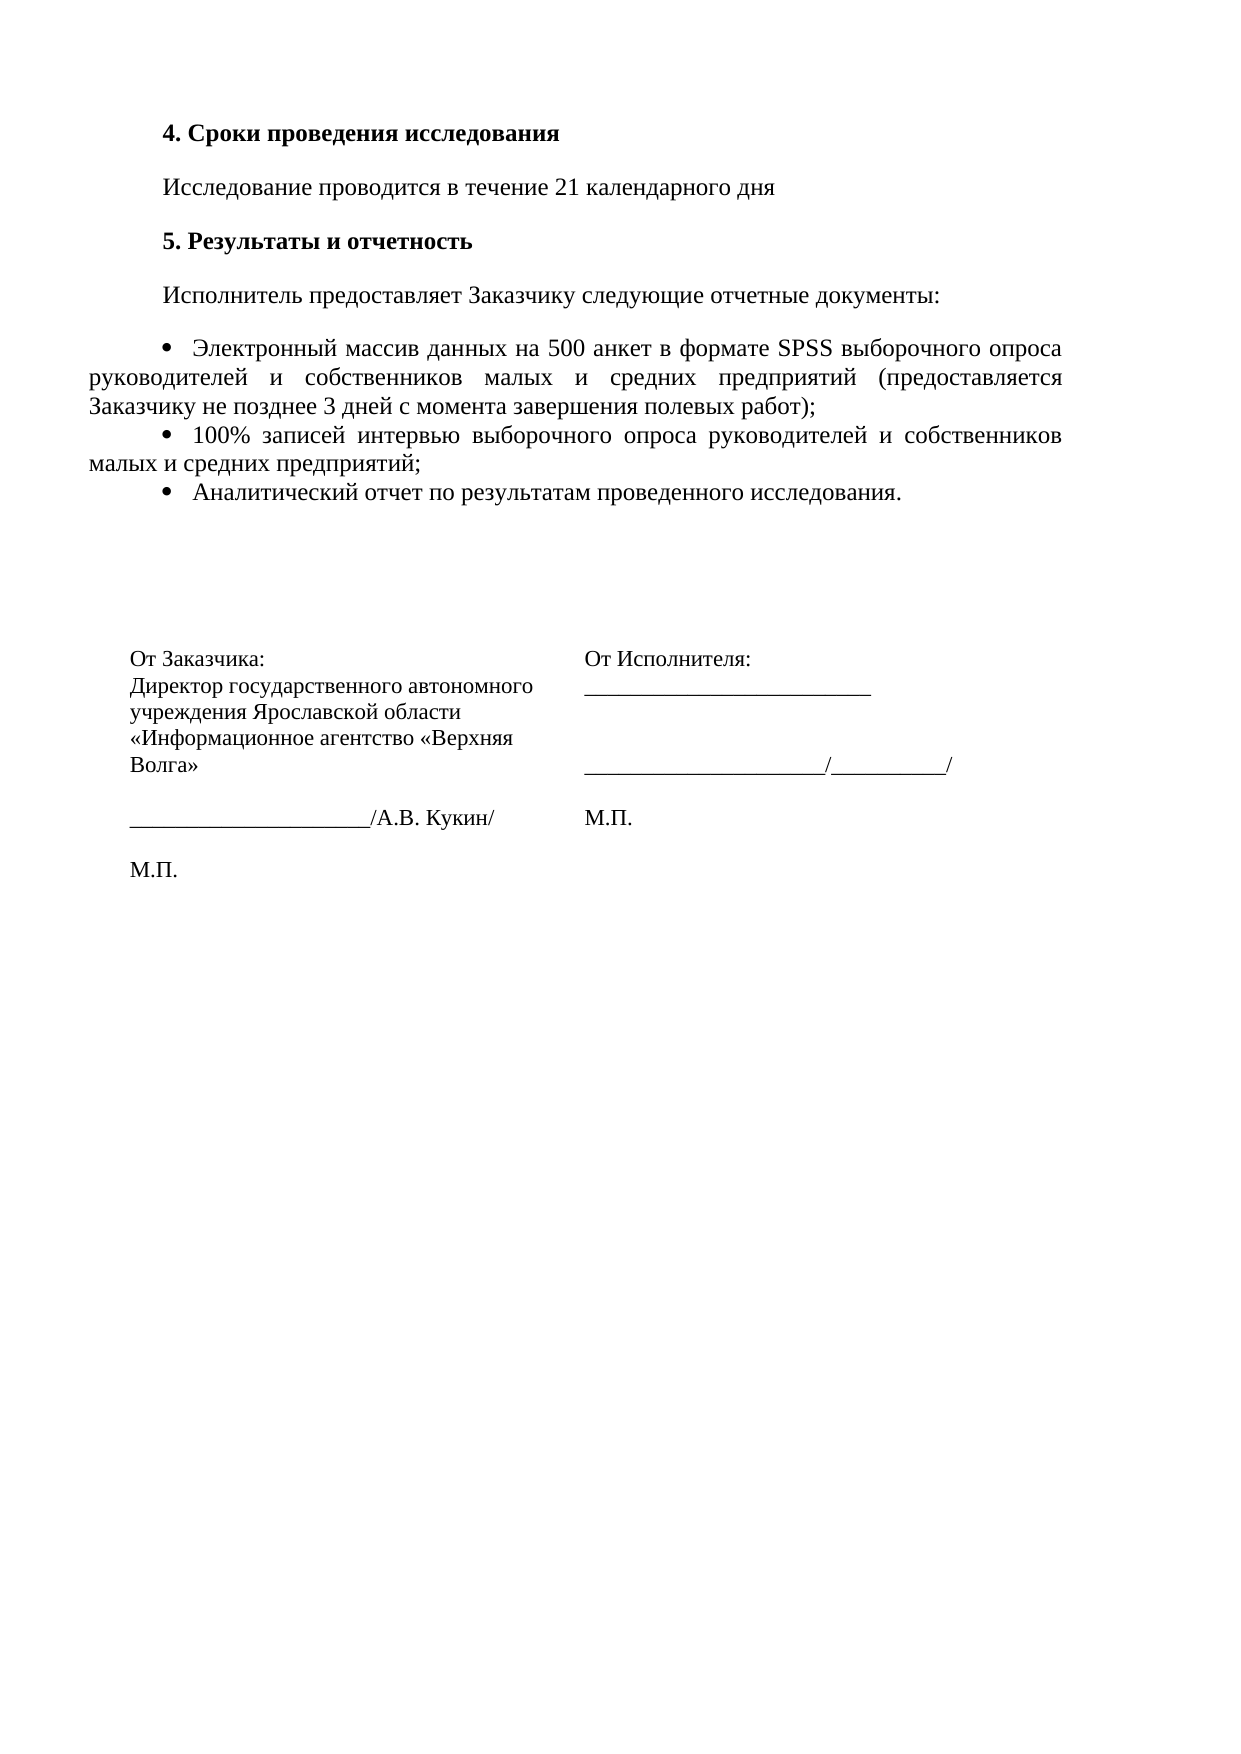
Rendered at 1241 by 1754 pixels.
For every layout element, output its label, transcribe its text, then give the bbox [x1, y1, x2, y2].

list 100% записей интервью выборочного опроса руководителей и собственников малых и средних предприятий; [89, 420, 1063, 477]
list Электронный массив данных на 500 анкет в формате SPSS выборочного опроса руководителей и собственников малых и средних предприятий (предоставляется Заказчику не позднее 3 дней с момента завершения полевых работ); [89, 333, 1063, 420]
text Исследование проводится в течение 21 календарного дня [89, 172, 1063, 201]
list Аналитический отчет по результатам проведенного исследования. [89, 477, 1063, 506]
table_header От Исполнителя: _________________________ _____________________/__________/ М.П. [573, 645, 1074, 886]
table_header От Заказчика: Директор государственного автономного учреждения Ярославской области «Информационное агентство «Верхняя Волга» _____________________/А.В. Кукин/ М.П. [118, 645, 573, 886]
text 4. Сроки проведения исследования [89, 118, 1063, 147]
text 5. Результаты и отчетность [89, 226, 1063, 254]
text Исполнитель предоставляет Заказчику следующие отчетные документы: [89, 280, 1063, 308]
